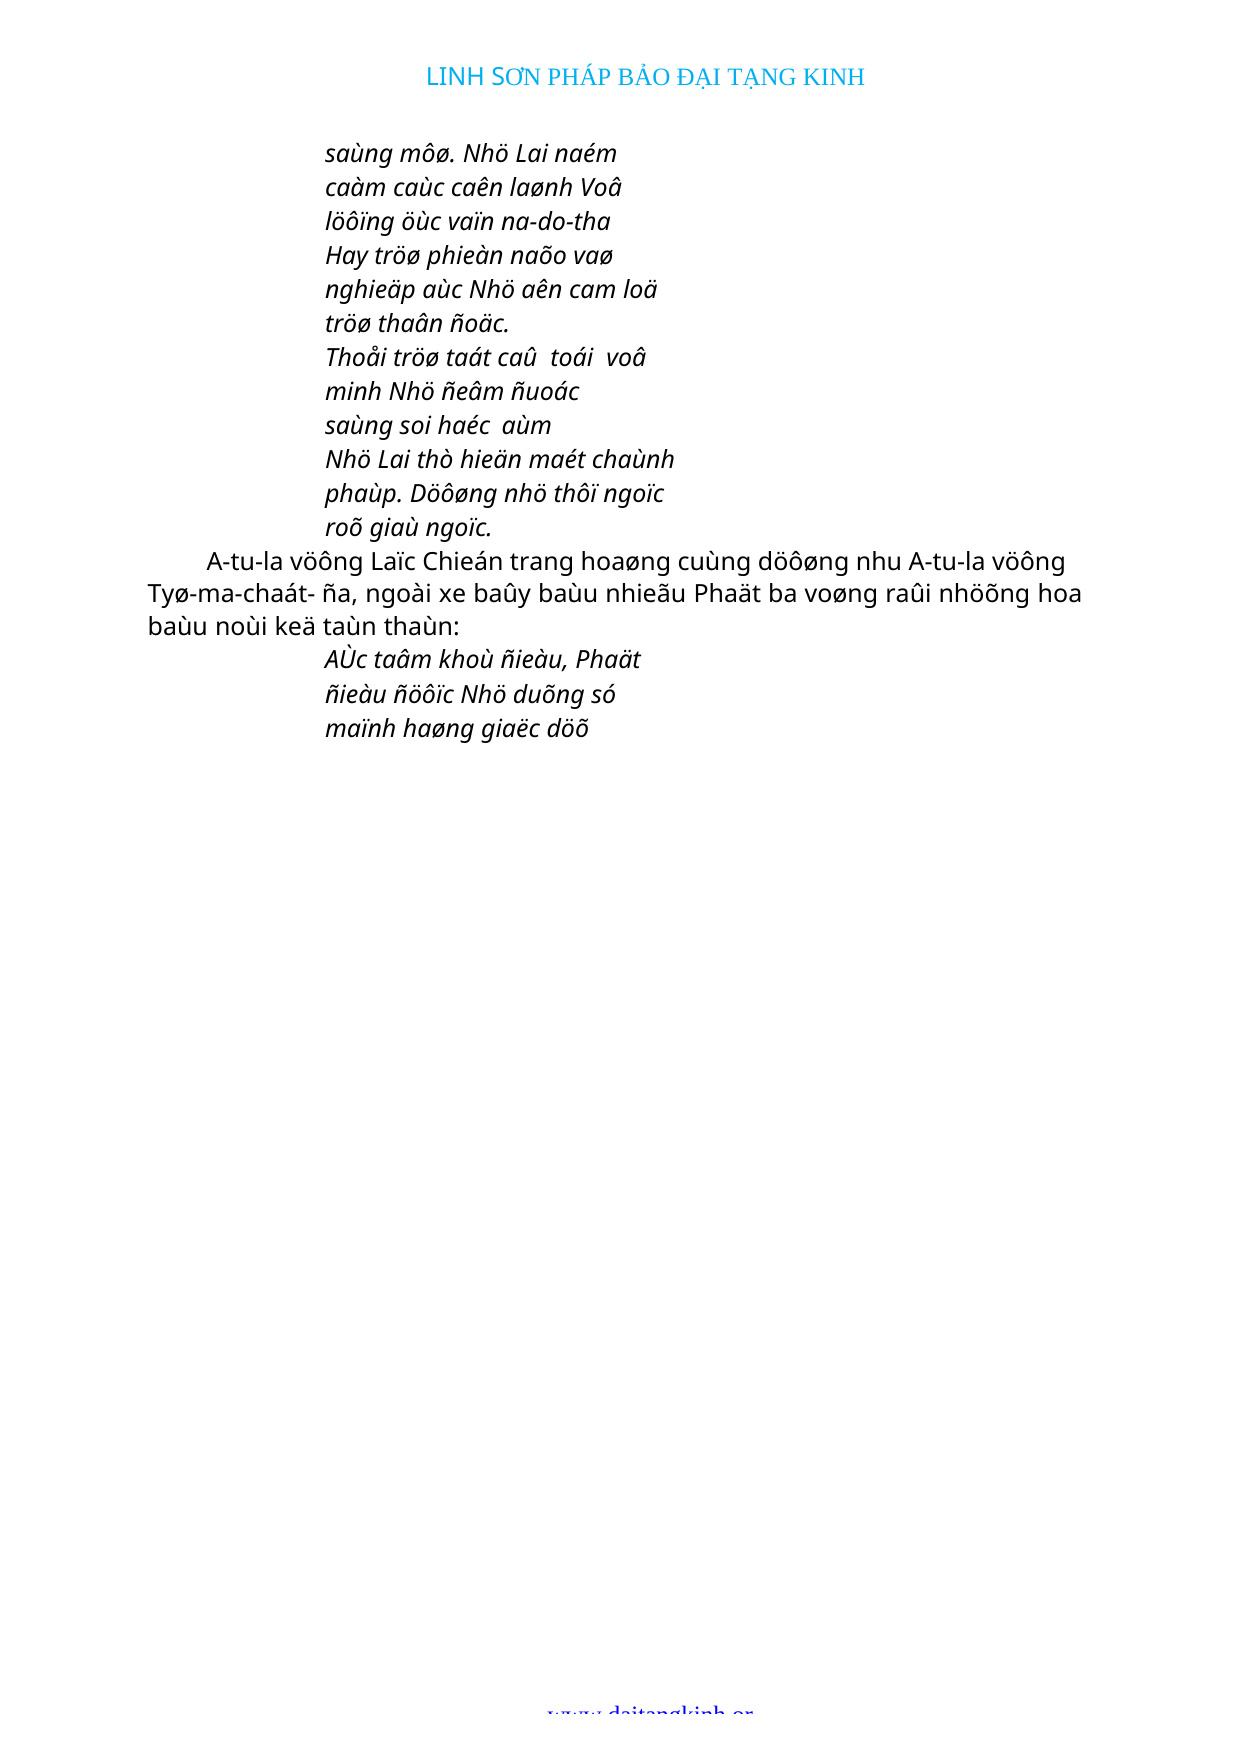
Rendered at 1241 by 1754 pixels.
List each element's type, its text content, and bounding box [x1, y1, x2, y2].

text Thoåi tröø taát caû toái voâ minh Nhö ñeâm ñuoác saùng soi haéc aùm [325, 340, 652, 442]
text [325, 135, 669, 238]
text A-tu-la vöông Laïc Chieán trang hoaøng cuùng döôøng nhu A-tu-la vöông Tyø-ma-chaát- ña, ngoài xe baûy baùu nhieãu Phaät ba voøng raûi nhöõng hoa baùu noùi keä taùn thaùn: [147, 544, 1088, 642]
text AÙc taâm khoù ñieàu, Phaät ñieàu ñöôïc Nhö duõng só maïnh haøng giaëc döõ [325, 642, 682, 744]
text Nhö Lai thò hieän maét chaùnh phaùp. Döôøng nhö thôï ngoïc roõ giaù ngoïc. [325, 442, 682, 544]
text Hay tröø phieàn naõo vaø nghieäp aùc Nhö aên cam loä tröø thaân ñoäc. [325, 238, 682, 340]
